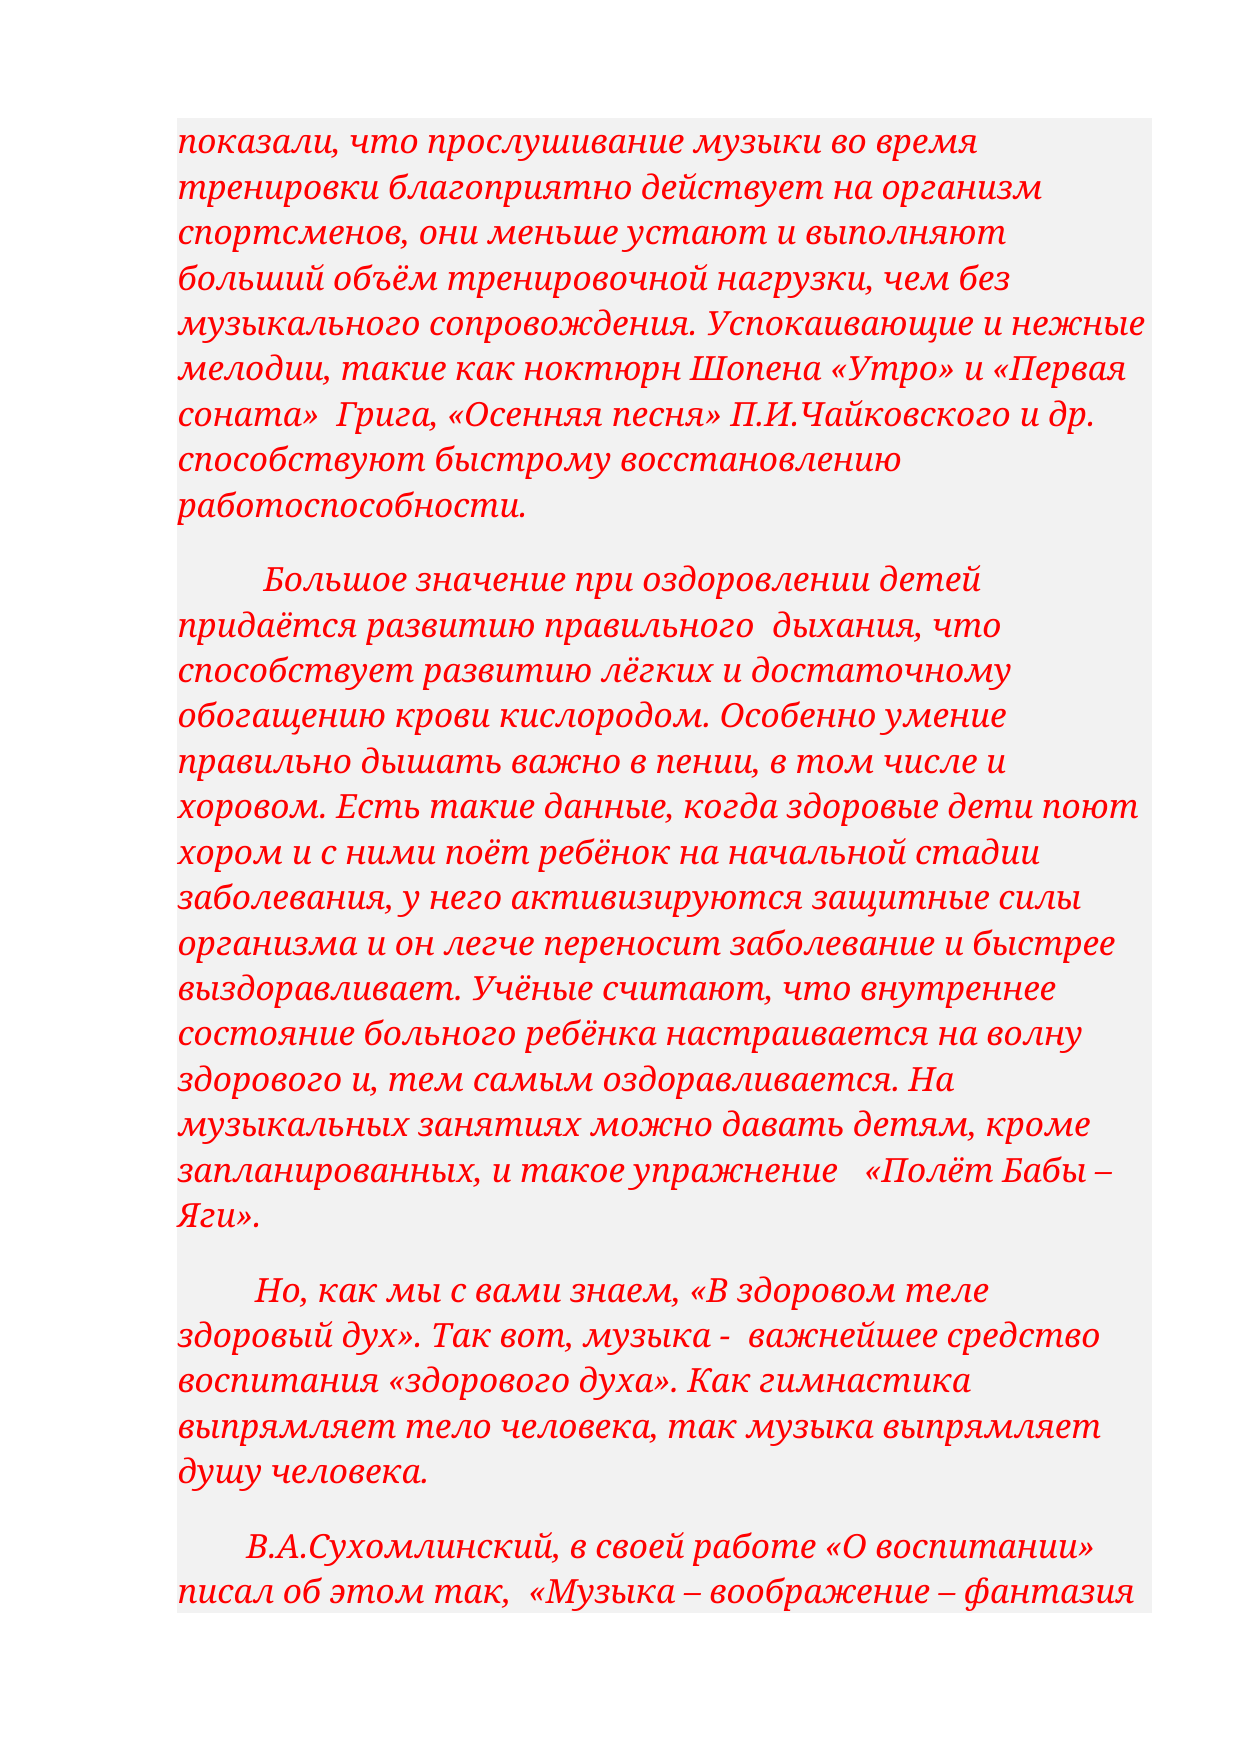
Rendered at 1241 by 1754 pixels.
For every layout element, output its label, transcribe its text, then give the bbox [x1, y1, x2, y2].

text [177, 118, 1152, 527]
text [177, 1523, 1152, 1613]
text Но, как мы с вами знаем, «В здоровом теле здоровый дух». Так вот, музыка - важнейшее средство воспитания «здорового духа». Как гимнастика выпрямляет тело человека, так музыка выпрямляет душу человека. [177, 1266, 1152, 1493]
text Большое значение при оздоровлении детей придаётся развитию правильного дыхания, что способствует развитию лёгких и достаточному обогащению крови кислородом. Особенно умение правильно дышать важно в пении, в том числе и хоровом. Есть такие данные, когда здоровые дети поют хором и с ними поёт ребёнок на начальной стадии заболевания, у него активизируются защитные силы организма и он легче переносит заболевание и быстрее выздоравливает. Учёные считают, что внутреннее состояние больного ребёнка настраивается на волну здорового и, тем самым оздоравливается. На музыкальных занятиях можно давать детям, кроме запланированных, и такое упражнение «Полёт Бабы –Яги». [177, 556, 1152, 1237]
